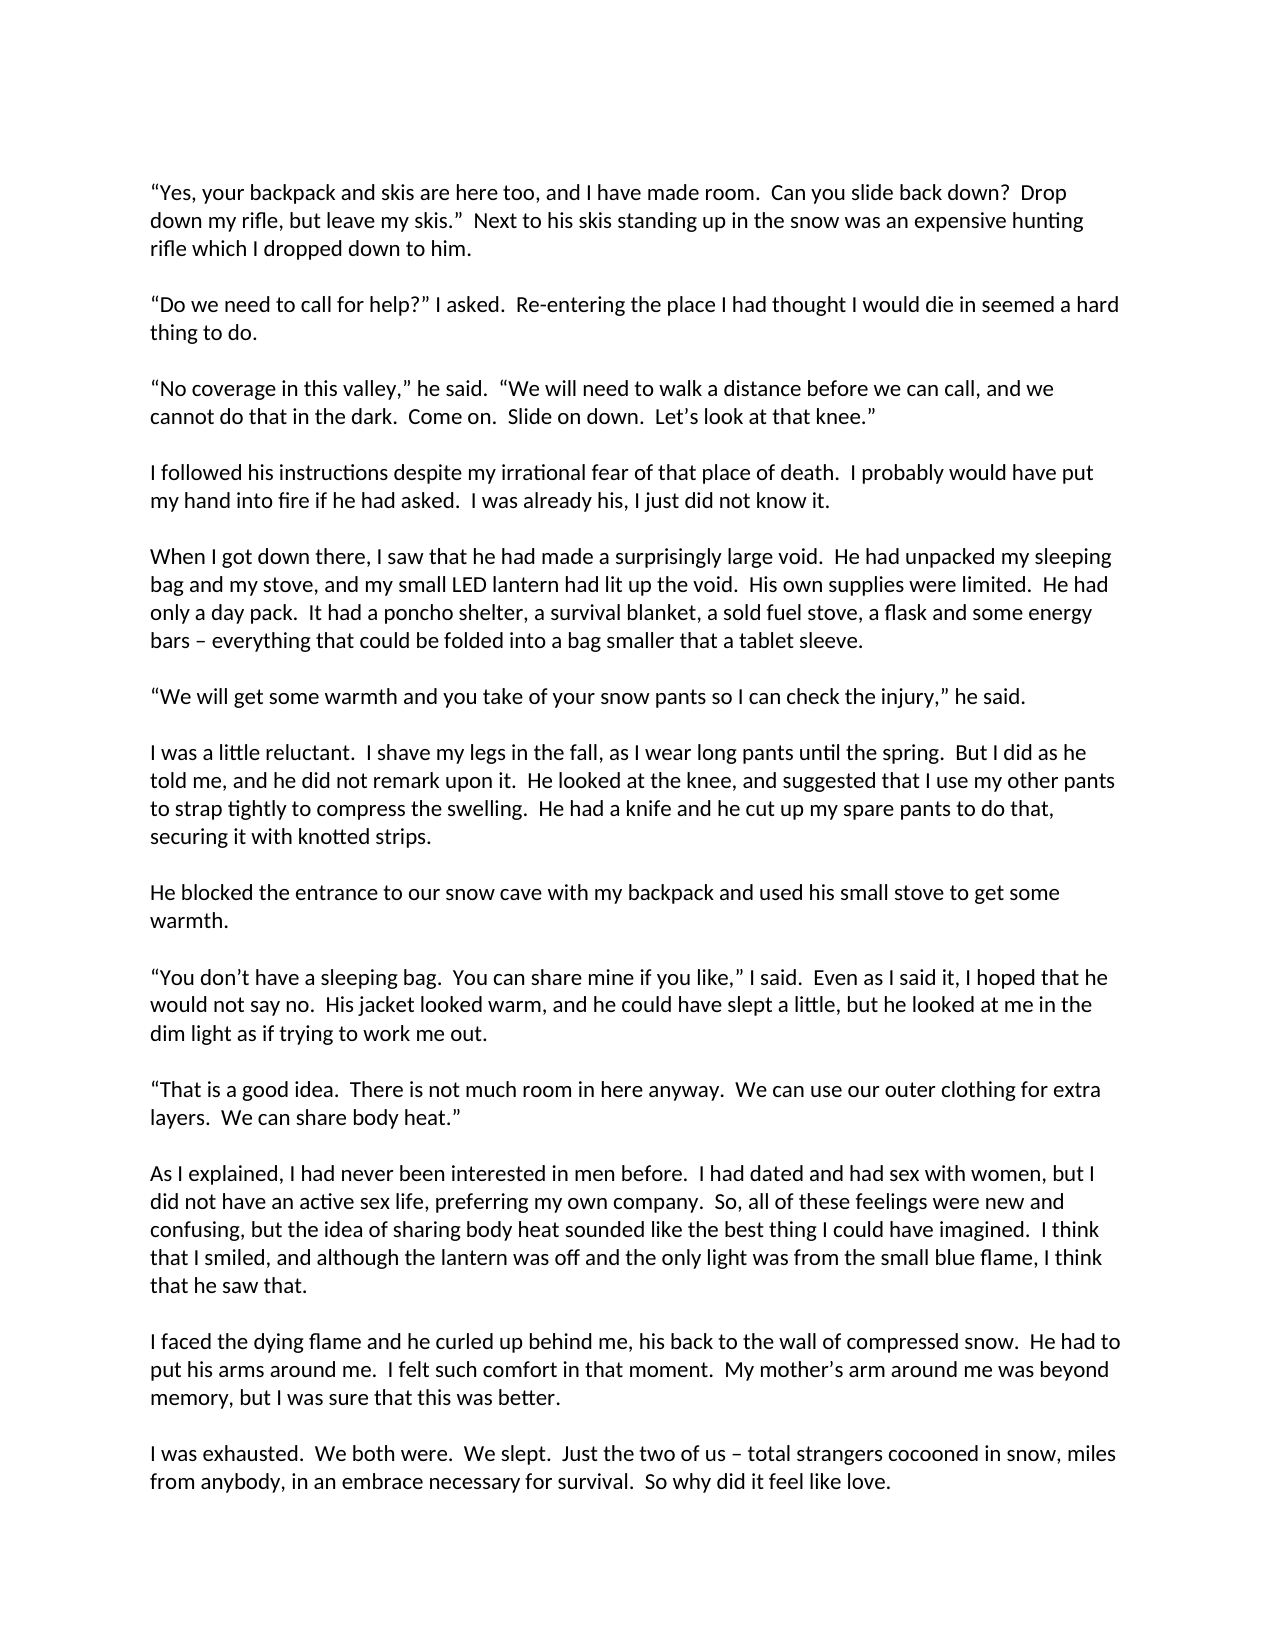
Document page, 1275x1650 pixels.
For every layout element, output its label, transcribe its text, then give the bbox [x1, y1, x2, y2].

text “We will get some warmth and you take of your snow pants so I can check the injury,” he said. [150, 682, 1125, 710]
text I faced the dying flame and he curled up behind me, his back to the wall of compressed snow. He had to put his arms around me. I felt such comfort in that moment. My mother’s arm around me was beyond memory, but I was sure that this was better. [150, 1327, 1125, 1411]
text “No coverage in this valley,” he said. “We will need to walk a distance before we can call, and we cannot do that in the dark. Come on. Slide on down. Let’s look at that knee.” [150, 374, 1125, 430]
text “Do we need to call for help?” I asked. Re-entering the place I had thought I would die in seemed a hard thing to do. [150, 290, 1125, 346]
text I followed his instructions despite my irrational fear of that place of death. I probably would have put my hand into fire if he had asked. I was already his, I just did not know it. [150, 458, 1125, 514]
text I was exhausted. We both were. We slept. Just the two of us – total strangers cocooned in snow, miles from anybody, in an embrace necessary for survival. So why did it feel like love. [150, 1439, 1125, 1495]
text “You don’t have a sleeping bag. You can share mine if you like,” I said. Even as I said it, I hoped that he would not say no. His jacket looked warm, and he could have slept a little, but he looked at me in the dim light as if trying to work me out. [150, 963, 1125, 1047]
text I was a little reluctant. I shave my legs in the fall, as I wear long pants until the spring. But I did as he told me, and he did not remark upon it. He looked at the knee, and suggested that I use my other pants to strap tightly to compress the swelling. He had a knife and he cut up my spare pants to do that, securing it with knotted strips. [150, 738, 1125, 851]
text When I got down there, I saw that he had made a surprisingly large void. He had unpacked my sleeping bag and my stove, and my small LED lantern had lit up the void. His own supplies were limited. He had only a day pack. It had a poncho shelter, a survival blanket, a sold fuel stove, a flask and some energy bars – everything that could be folded into a bag smaller that a tablet sleeve. [150, 542, 1125, 654]
text As I explained, I had never been interested in men before. I had dated and had sex with women, but I did not have an active sex life, preferring my own company. So, all of these feelings were new and confusing, but the idea of sharing body heat sounded like the best thing I could have imagined. I think that I smiled, and although the lantern was off and the only light was from the small blue flame, I think that he saw that. [150, 1159, 1125, 1299]
text “Yes, your backpack and skis are here too, and I have made room. Can you slide back down? Drop down my rifle, but leave my skis.” Next to his skis standing up in the snow was an expensive hunting rifle which I dropped down to him. [150, 178, 1125, 262]
text He blocked the entrance to our snow cave with my backpack and used his small stove to get some warmth. [150, 878, 1125, 934]
text “That is a good idea. There is not much room in here anyway. We can use our outer clothing for extra layers. We can share body heat.” [150, 1075, 1125, 1131]
